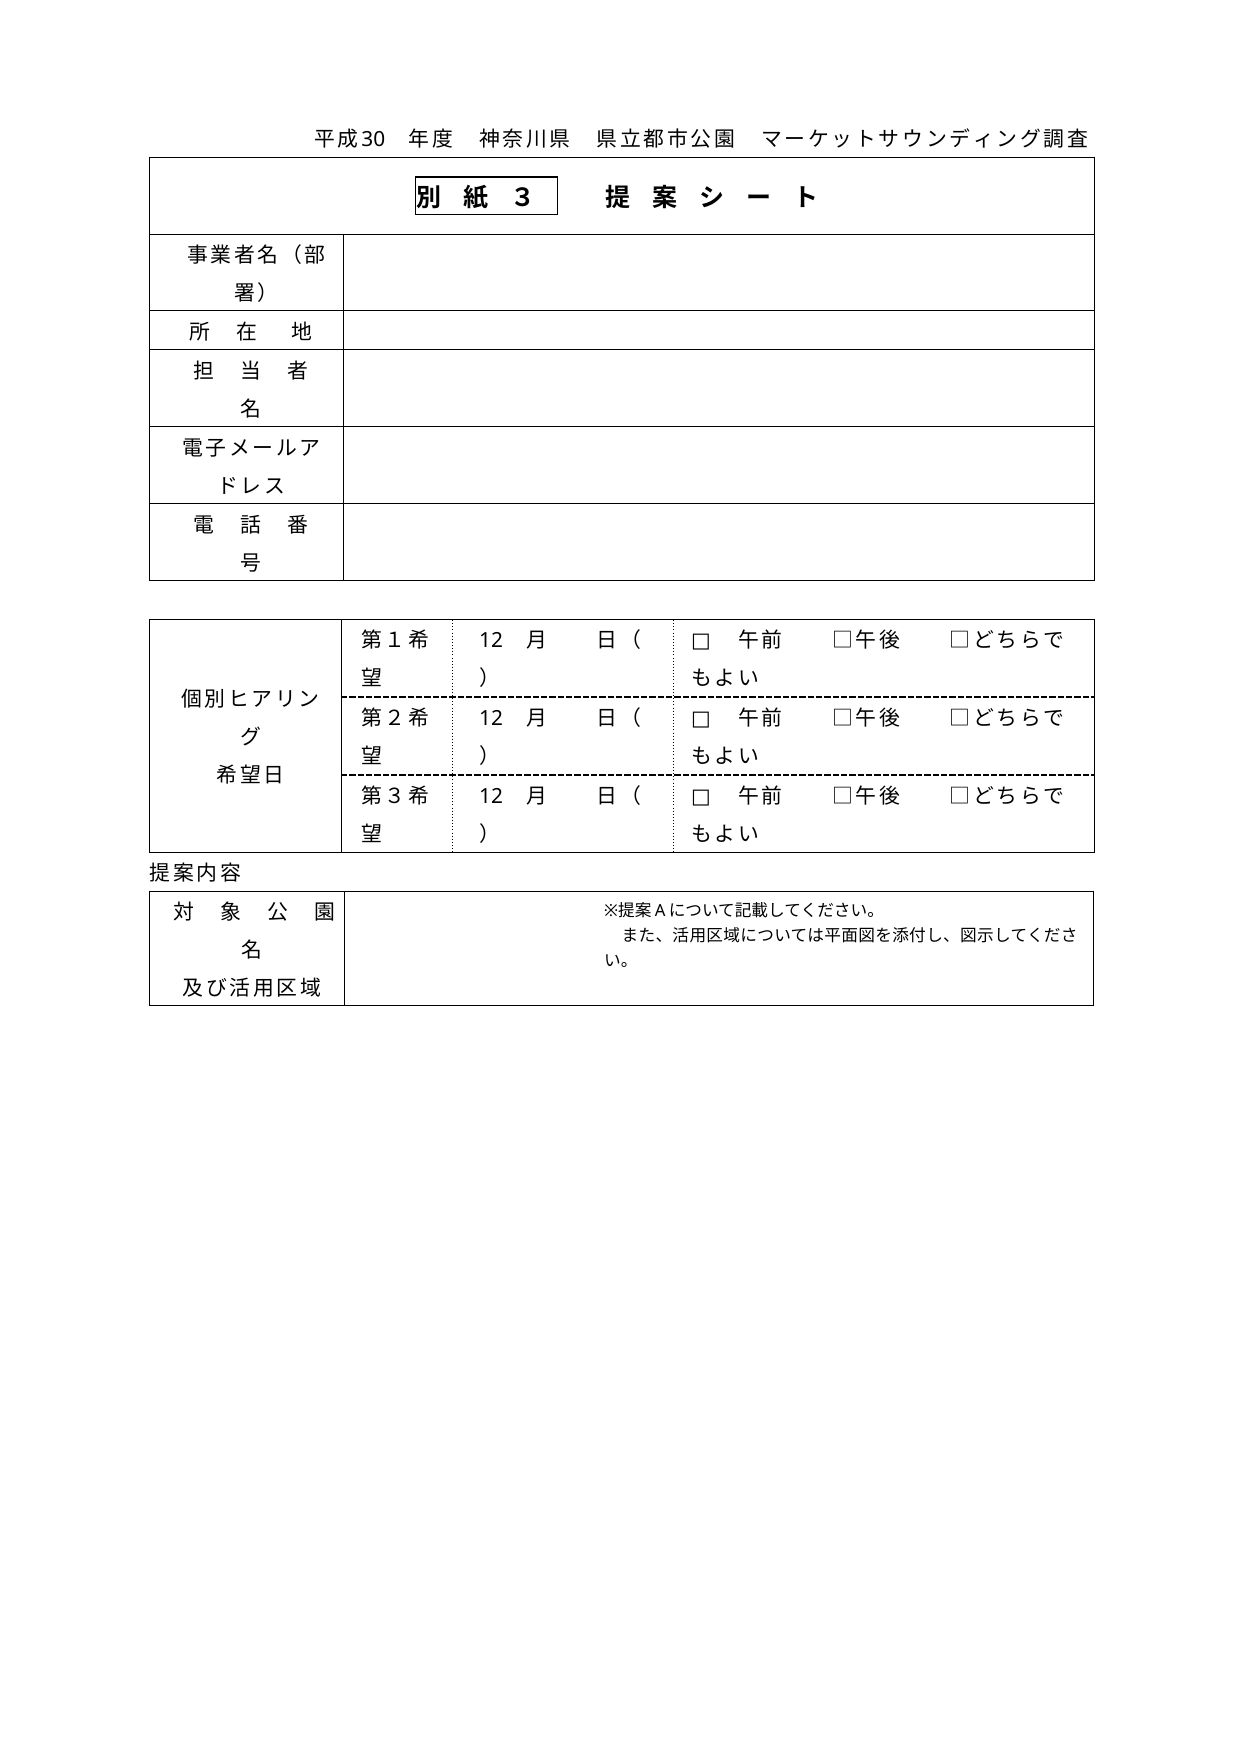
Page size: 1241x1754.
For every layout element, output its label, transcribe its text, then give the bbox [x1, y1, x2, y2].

table_cell 12月 日（ ） [453, 774, 674, 852]
table_cell [344, 311, 1094, 349]
table_header 12月 日（ ） [453, 620, 674, 696]
table_header 対象公園名 及び活用区域 [150, 892, 344, 1005]
table_cell 電子メールアドレス [150, 427, 343, 503]
table_cell □ 午前 □午後 □どちらでもよい [674, 774, 1094, 852]
table_cell 第２希望 [342, 696, 453, 774]
table_cell 電 話 番 号 [150, 504, 343, 580]
table_cell 所在地 [150, 311, 343, 349]
text 平成30年度 神奈川県 県立都市公園 マーケットサウンディング調査 [165, 119, 1091, 157]
table_cell 事業者名（部署） [150, 235, 343, 310]
text 提案内容 [149, 853, 1091, 891]
table_cell 第３希望 [342, 774, 453, 852]
table_header [345, 892, 1093, 1005]
table_cell [344, 235, 1094, 310]
table_cell 12月 日（ ） [453, 696, 674, 774]
table_cell [344, 504, 1094, 580]
table_header □ 午前 □午後 □どちらでもよい [674, 620, 1094, 696]
table_cell [344, 427, 1094, 503]
table_header 第１希望 [342, 620, 453, 696]
table_cell [344, 350, 1094, 426]
table_cell □ 午前 □午後 □どちらでもよい [674, 696, 1094, 774]
table_header 別紙３ 提案シート [150, 158, 1094, 233]
table_header 個別ヒアリング 希望日 [150, 620, 341, 852]
table_cell 担 当 者 名 [150, 350, 343, 426]
